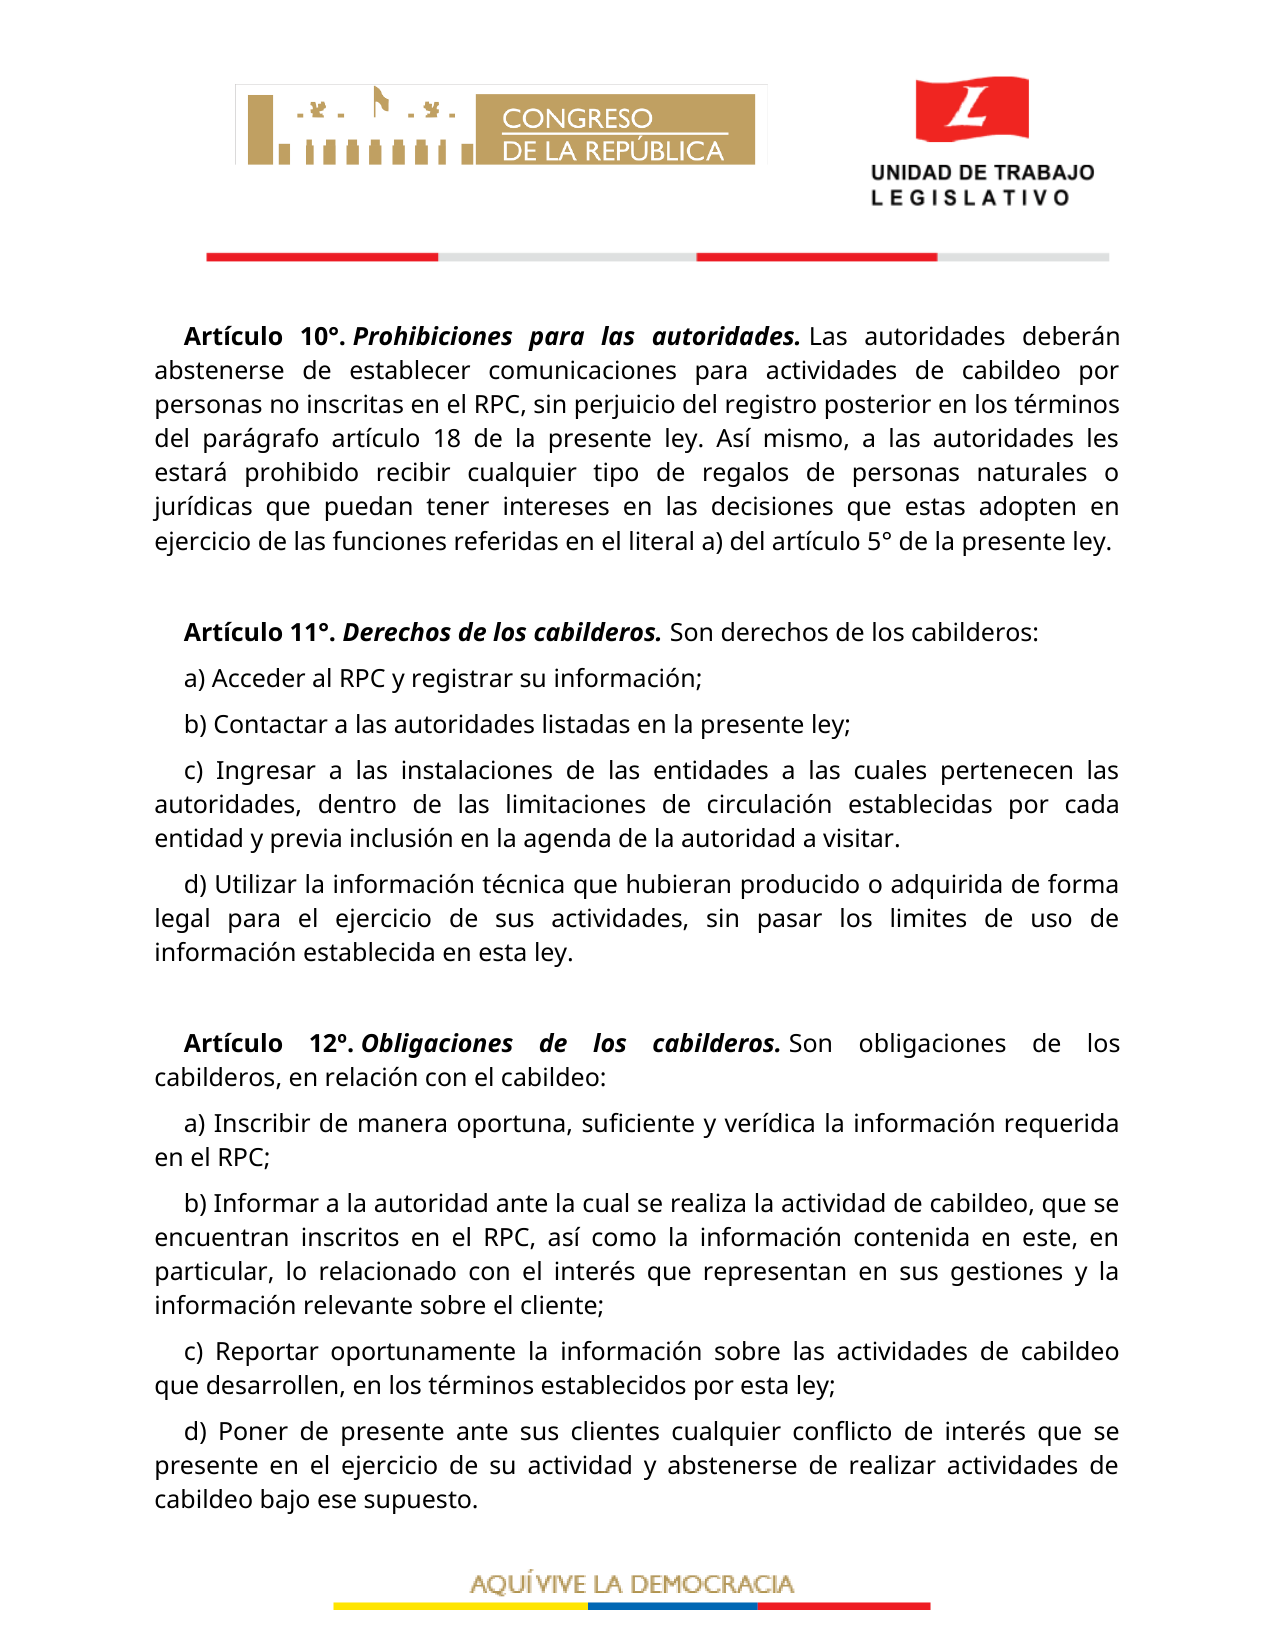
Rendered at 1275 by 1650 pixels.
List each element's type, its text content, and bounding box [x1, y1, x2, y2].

picture [330, 1559, 946, 1612]
text b) Contactar a las autoridades listadas en la presente ley; [154, 706, 1121, 741]
text d) Poner de presente ante sus clientes cualquier conflicto de interés que se presente en el ejercicio de su actividad y abstenerse de realizar actividades de cabildeo bajo ese supuesto. [154, 1414, 1121, 1516]
picture [235, 84, 768, 164]
text b) Informar a la autoridad ante la cual se realiza la actividad de cabildeo, que se encuentran inscritos en el RPC, así como la información contenida en este, en particular, lo relacionado con el interés que representan en sus gestiones y la información relevante sobre el cliente; [154, 1186, 1121, 1322]
text a) Inscribir de manera oportuna, suficiente y verídica la información requerida en el RPC; [154, 1106, 1121, 1174]
text c) Reportar oportunamente la información sobre las actividades de cabildeo que desarrollen, en los términos establecidos por esta ley; [154, 1334, 1121, 1402]
text c) Ingresar a las instalaciones de las entidades a las cuales pertenecen las autoridades, dentro de las limitaciones de circulación establecidas por cada entidad y previa inclusión en la agenda de la autoridad a visitar. [154, 752, 1121, 854]
text Artículo 10°. Prohibiciones para las autoridades. Las autoridades deberán abstenerse de establecer comunicaciones para actividades de cabildeo por personas no inscritas en el RPC, sin perjuicio del registro posterior en los términos del parágrafo artículo 18 de la presente ley. Así mismo, a las autoridades les estará prohibido recibir cualquier tipo de regalos de personas naturales o jurídicas que puedan tener intereses en las decisiones que estas adopten en ejercicio de las funciones referidas en el literal a) del artículo 5° de la presente ley. [154, 319, 1121, 557]
text a) Acceder al RPC y registrar su información; [154, 661, 1121, 695]
text d) Utilizar la información técnica que hubieran producido o adquirida de forma legal para el ejercicio de sus actividades, sin pasar los limites de uso de información establecida en esta ley. [154, 866, 1121, 968]
text Artículo 11°. Derechos de los cabilderos. Son derechos de los cabilderos: [154, 615, 1121, 649]
text Artículo 12º. Obligaciones de los cabilderos. Son obligaciones de los cabilderos, en relación con el cabildeo: [154, 1026, 1121, 1094]
